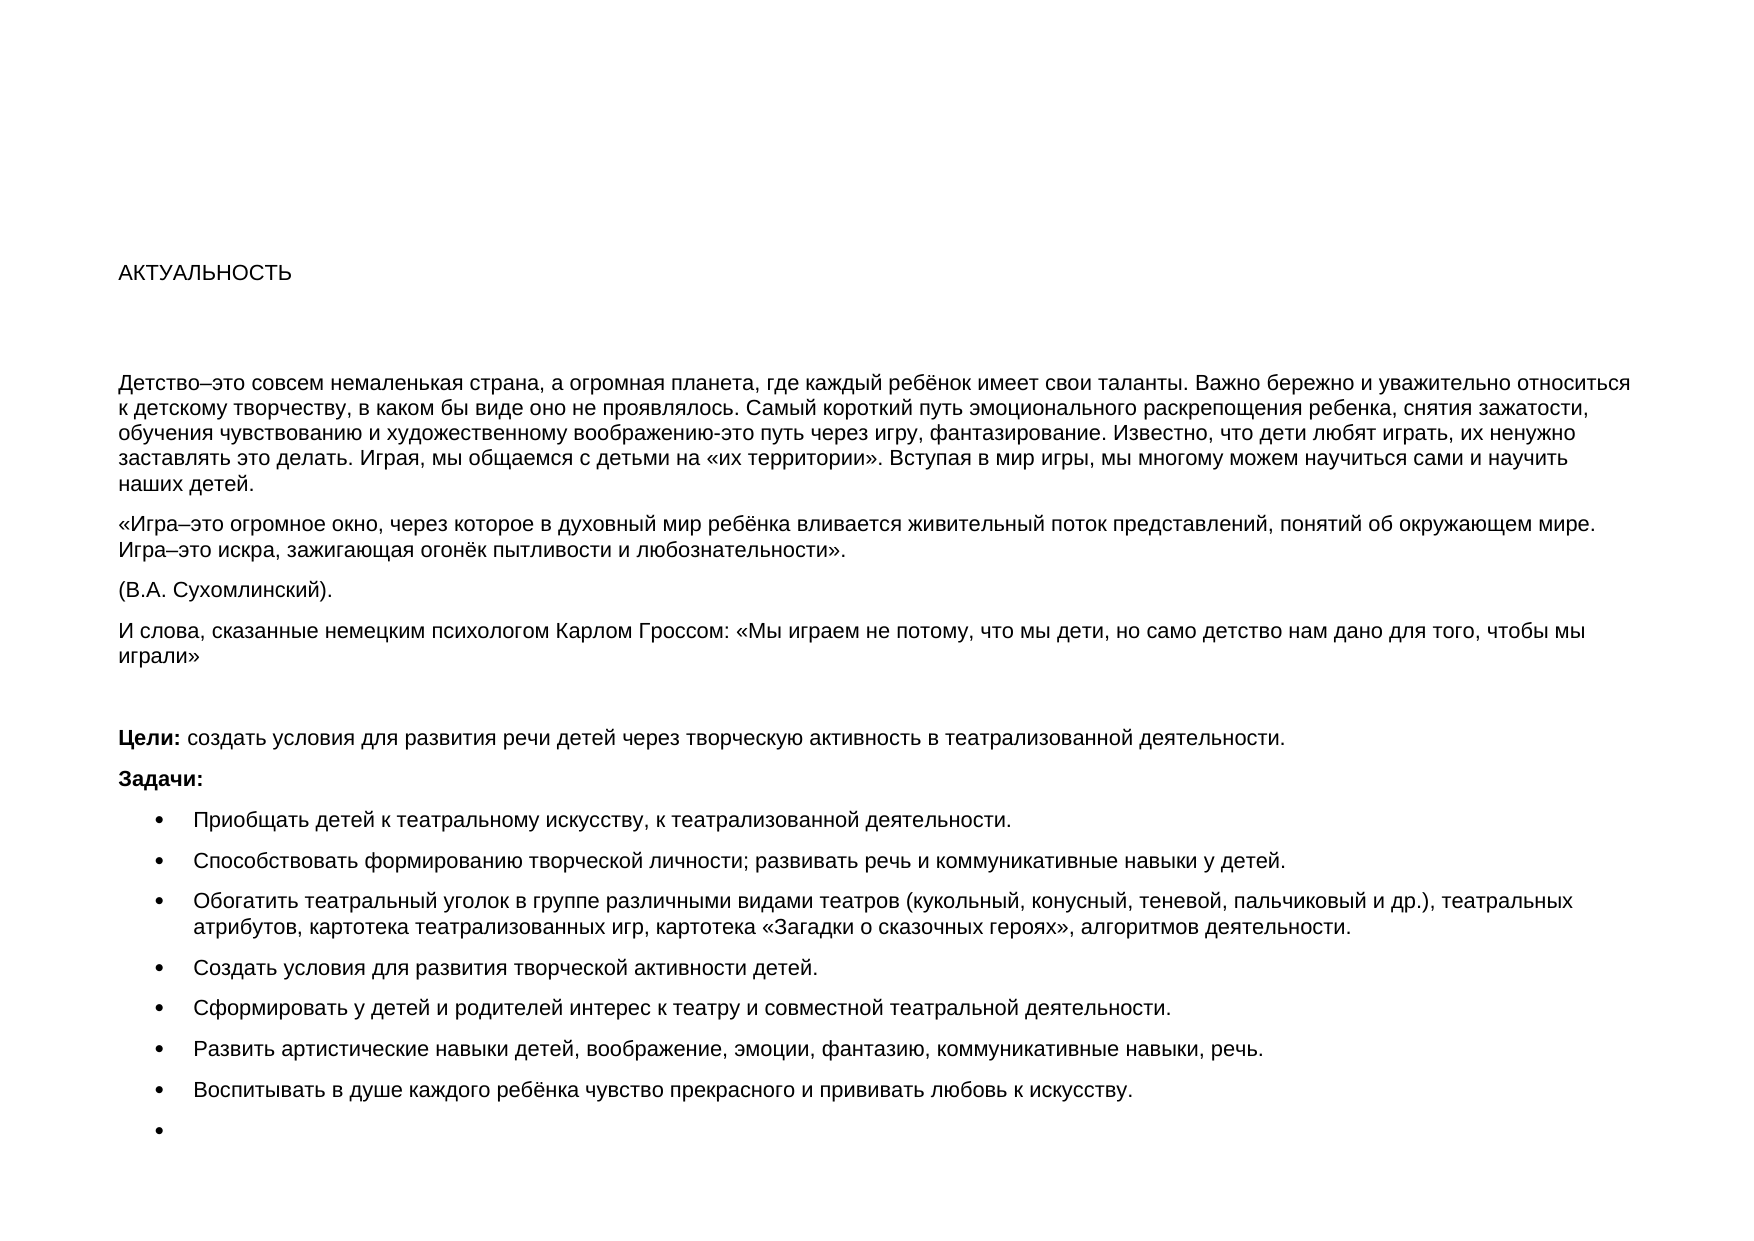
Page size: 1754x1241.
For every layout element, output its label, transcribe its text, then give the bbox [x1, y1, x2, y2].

text И слова, сказанные немецким психологом Карлом Гроссом: «Мы играем не потому, что мы дети, но само детство нам дано для того, чтобы мы играли» [118, 618, 1636, 668]
text Цели: создать условия для развития речи детей через творческую активность в театрализованной деятельности. [118, 725, 1636, 750]
list Способствовать формированию творческой личности; развивать речь и коммуникативные навыки у детей. [156, 847, 1636, 873]
text АКТУАЛЬНОСТЬ [118, 260, 1636, 285]
text Задачи: [118, 766, 1636, 791]
list Воспитывать в душе каждого ребёнка чувство прекрасного и прививать любовь к искусству. [156, 1077, 1636, 1102]
text «Игра–это огромное окно, через которое в духовный мир ребёнка вливается живительный поток представлений, понятий об окружающем мире. Игра–это искра, зажигающая огонёк пытливости и любознательности». [118, 511, 1636, 562]
list Развить артистические навыки детей, воображение, эмоции, фантазию, коммуникативные навыки, речь. [156, 1036, 1636, 1061]
list Создать условия для развития творческой активности детей. [156, 954, 1636, 979]
text (В.А. Сухомлинский). [118, 577, 1636, 602]
list Приобщать детей к театральному искусству, к театрализованной деятельности. [156, 807, 1636, 832]
list Обогатить театральный уголок в группе различными видами театров (кукольный, конусный, теневой, пальчиковый и др.), театральных атрибутов, картотека театрализованных игр, картотека «Загадки о сказочных героях», алгоритмов деятельности. [156, 888, 1636, 939]
list Сформировать у детей и родителей интерес к театру и совместной театральной деятельности. [156, 995, 1636, 1020]
text Детство–это совсем немаленькая страна, а огромная планета, где каждый ребёнок имеет свои таланты. Важно бережно и уважительно относиться к детскому творчеству, в каком бы виде оно не проявлялось. Самый короткий путь эмоционального раскрепощения ребенка, снятия зажатости, обучения чувствованию и художественному воображению-это путь через игру, фантазирование. Известно, что дети любят играть, их ненужно заставлять это делать. Играя, мы общаемся с детьми на «их территории». Вступая в мир игры, мы многому можем научиться сами и научить наших детей. [118, 369, 1636, 496]
